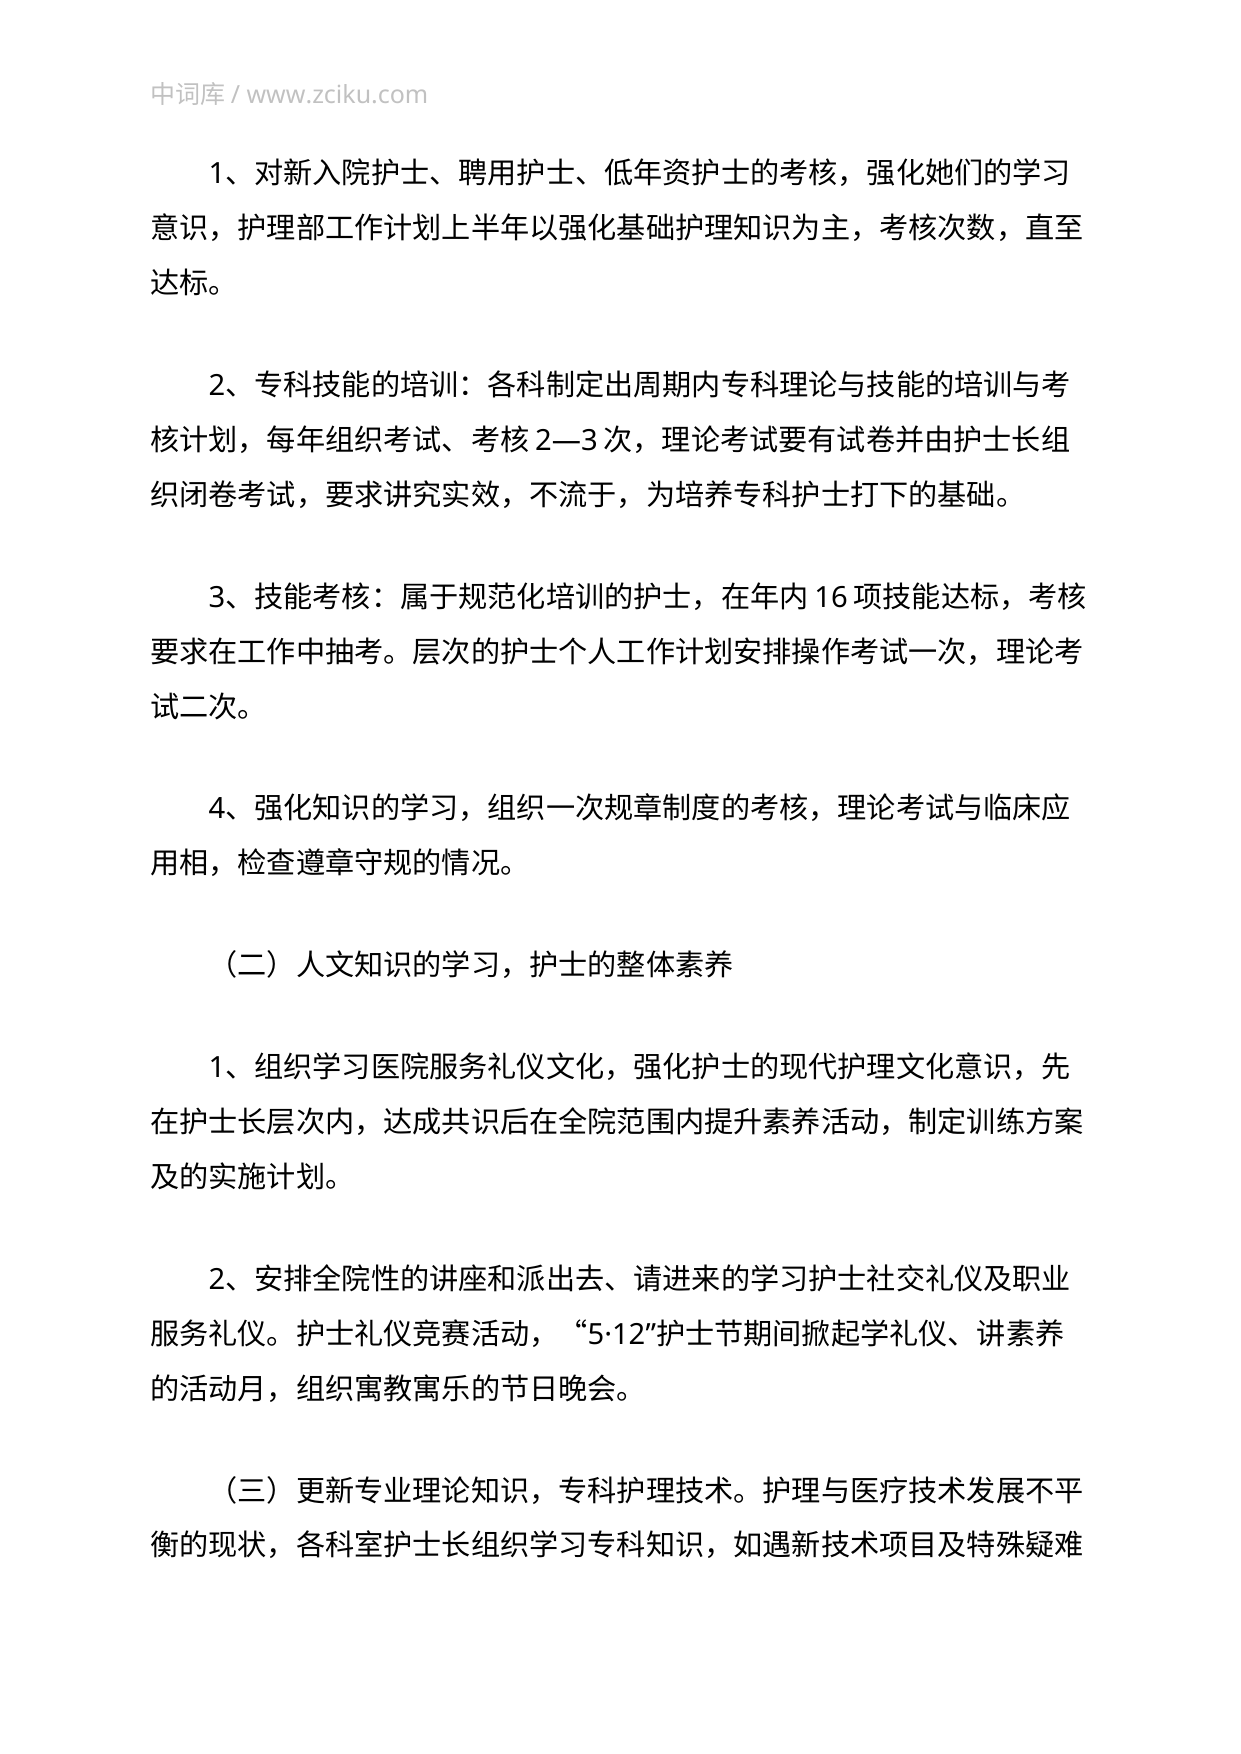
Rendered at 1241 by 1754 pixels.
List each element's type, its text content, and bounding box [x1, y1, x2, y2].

text 2、专科技能的培训：各科制定出周期内专科理论与技能的培训与考核计划，每年组织考试、考核2—3次，理论考试要有试卷并由护士长组织闭卷考试，要求讲究实效，不流于，为培养专科护士打下的基础。 [150, 362, 1090, 514]
text 3、技能考核：属于规范化培训的护士，在年内16项技能达标，考核要求在工作中抽考。层次的护士个人工作计划安排操作考试一次，理论考试二次。 [150, 573, 1090, 726]
text （二）人文知识的学习，护士的整体素养 [150, 942, 1090, 984]
text 2、安排全院性的讲座和派出去、请进来的学习护士社交礼仪及职业服务礼仪。护士礼仪竞赛活动，“5·12”护士节期间掀起学礼仪、讲素养的活动月，组织寓教寓乐的节日晚会。 [150, 1255, 1090, 1408]
text 1、对新入院护士、聘用护士、低年资护士的考核，强化她们的学习意识，护理部工作计划上半年以强化基础护理知识为主，考核次数，直至达标。 [150, 150, 1090, 302]
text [150, 1467, 1090, 1564]
text 4、强化知识的学习，组织一次规章制度的考核，理论考试与临床应用相，检查遵章守规的情况。 [150, 785, 1090, 882]
text 1、组织学习医院服务礼仪文化，强化护士的现代护理文化意识，先在护士长层次内，达成共识后在全院范围内提升素养活动，制定训练方案及的实施计划。 [150, 1044, 1090, 1196]
